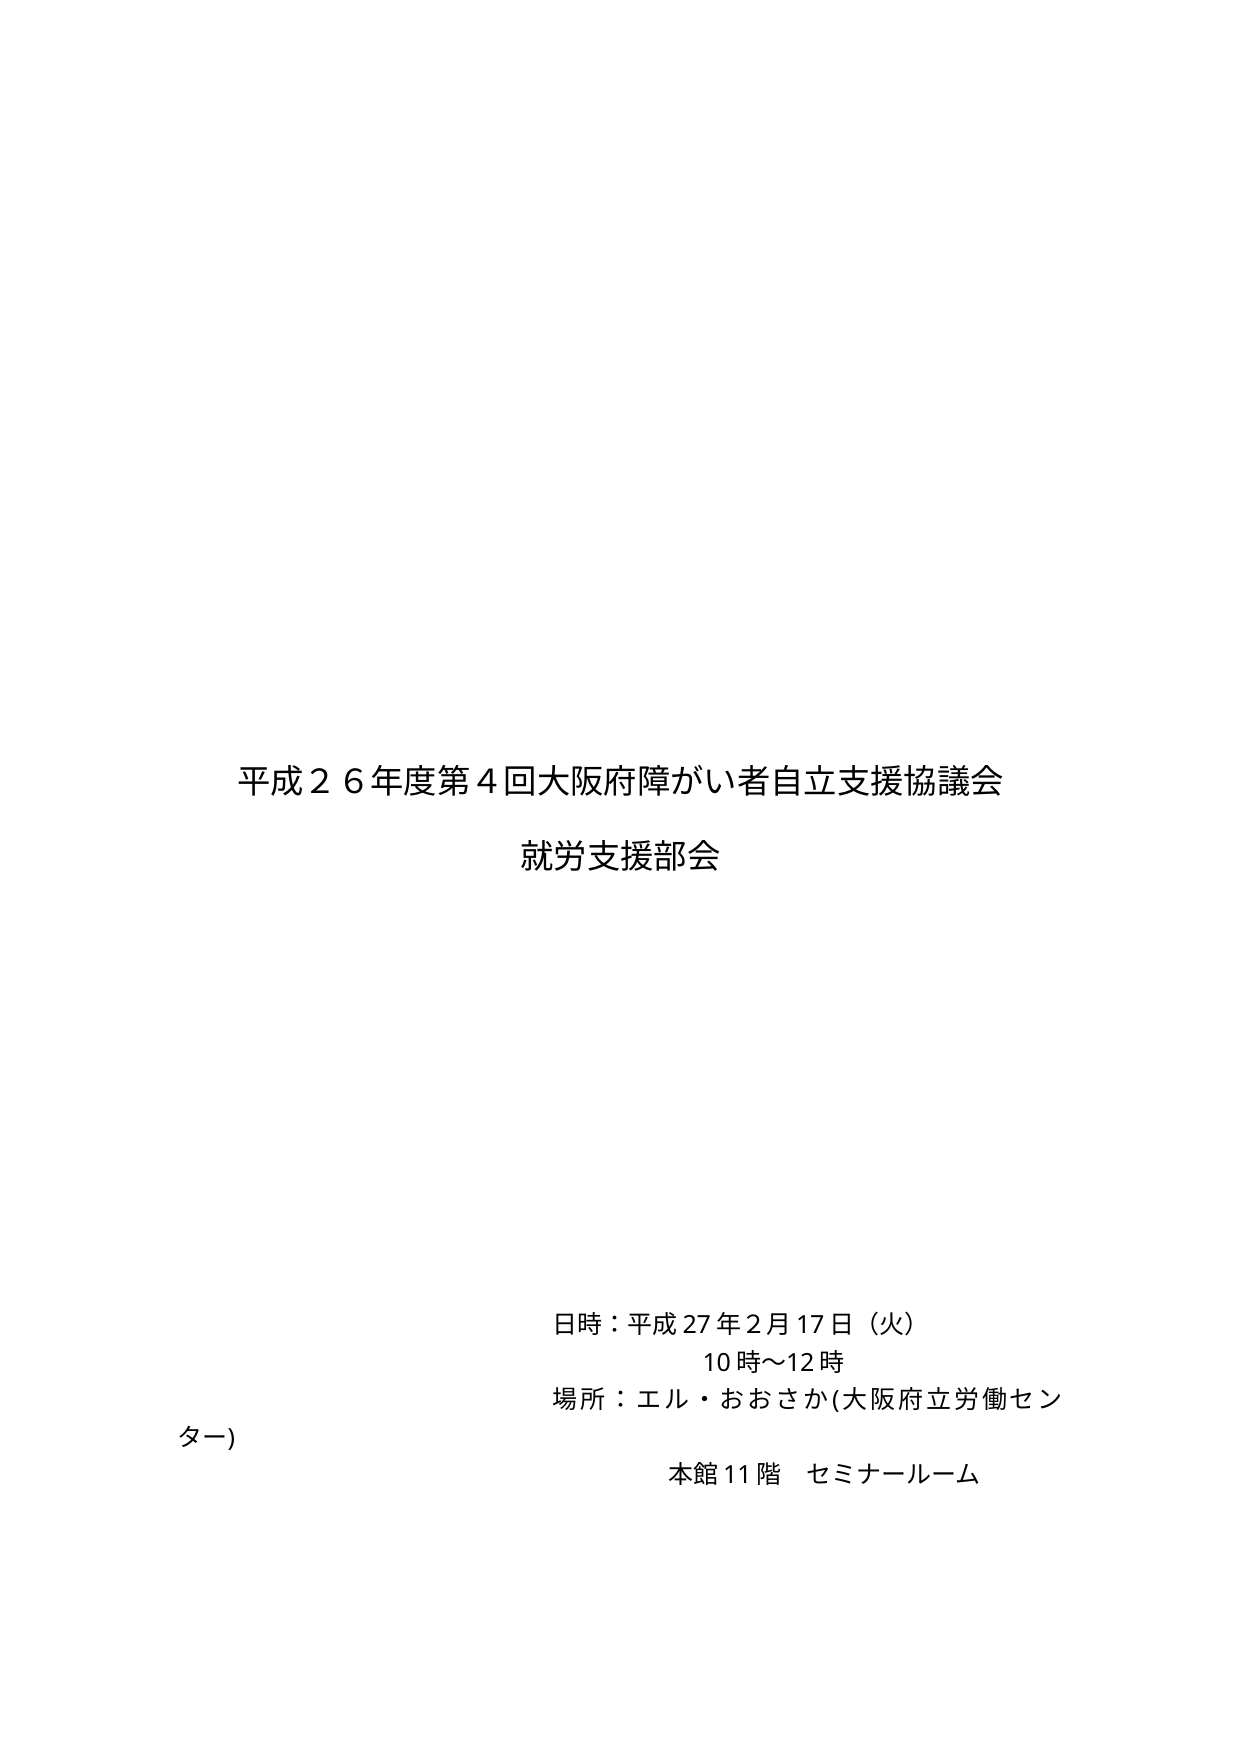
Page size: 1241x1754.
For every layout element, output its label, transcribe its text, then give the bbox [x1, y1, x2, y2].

text 本館11階 セミナールーム [418, 1454, 1063, 1492]
text 10時～12時 [177, 1342, 1063, 1379]
text 日時：平成27年２月17日（火） [177, 1304, 1063, 1342]
text 就労支援部会 [177, 817, 1063, 892]
text 平成２６年度第４回大阪府障がい者自立支援協議会 [177, 742, 1063, 817]
text 場所：エル・おおさか(大阪府立労働センター) [177, 1379, 1063, 1454]
